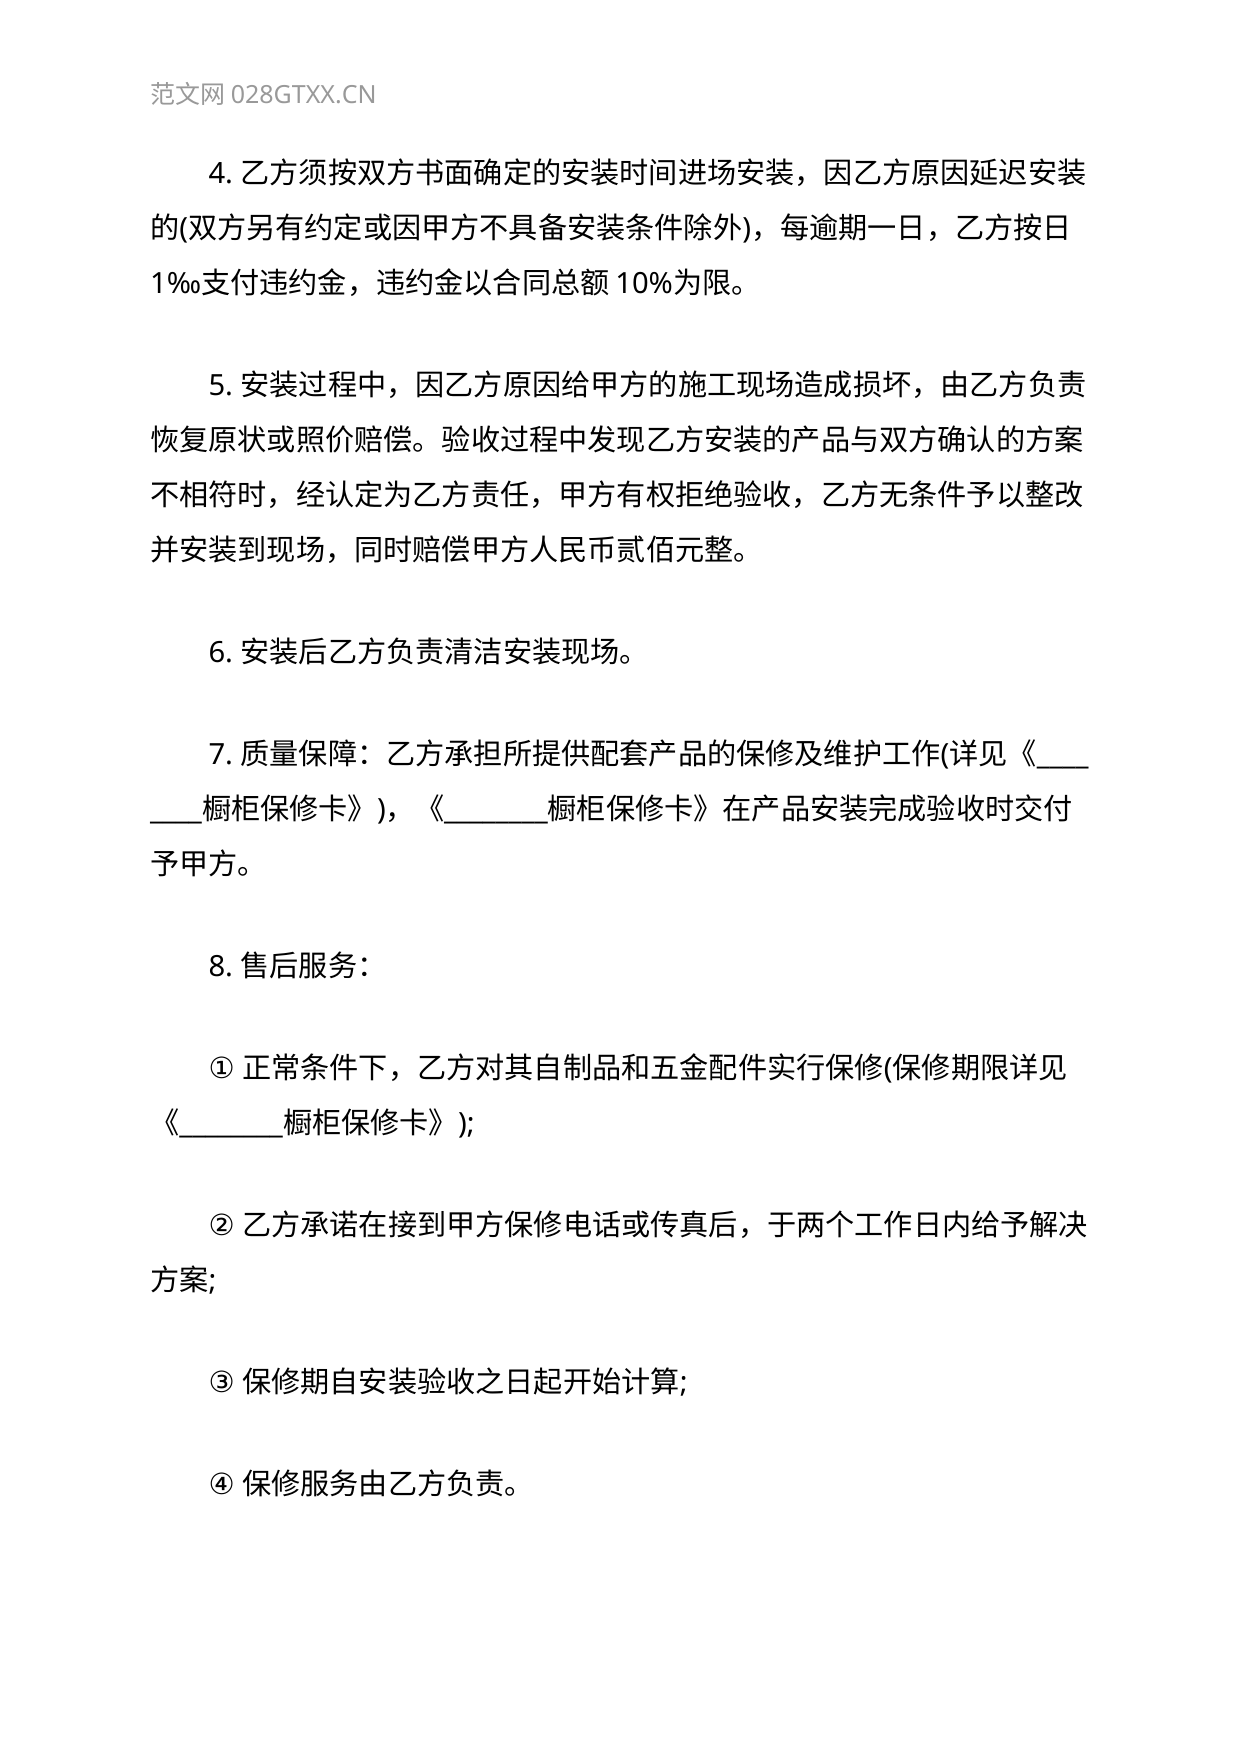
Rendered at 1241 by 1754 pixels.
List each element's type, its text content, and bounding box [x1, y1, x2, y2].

text 8. 售后服务： [150, 942, 1090, 985]
text ② 乙方承诺在接到甲方保修电话或传真后，于两个工作日内给予解决方案; [150, 1201, 1090, 1299]
text 7. 质量保障：乙方承担所提供配套产品的保修及维护工作(详见《________橱柜保修卡》)，《________橱柜保修卡》在产品安装完成验收时交付予甲方。 [150, 731, 1090, 883]
text ① 正常条件下，乙方对其自制品和五金配件实行保修(保修期限详见《________橱柜保修卡》); [150, 1044, 1090, 1142]
text 5. 安装过程中，因乙方原因给甲方的施工现场造成损坏，由乙方负责恢复原状或照价赔偿。验收过程中发现乙方安装的产品与双方确认的方案不相符时，经认定为乙方责任，甲方有权拒绝验收，乙方无条件予以整改并安装到现场，同时赔偿甲方人民币贰佰元整。 [150, 362, 1090, 569]
text 4. 乙方须按双方书面确定的安装时间进场安装，因乙方原因延迟安装的(双方另有约定或因甲方不具备安装条件除外)，每逾期一日，乙方按日1‰支付违约金，违约金以合同总额10%为限。 [150, 150, 1090, 302]
text ④ 保修服务由乙方负责。 [150, 1460, 1090, 1503]
text 6. 安装后乙方负责清洁安装现场。 [150, 628, 1090, 671]
text ③ 保修期自安装验收之日起开始计算; [150, 1358, 1090, 1401]
